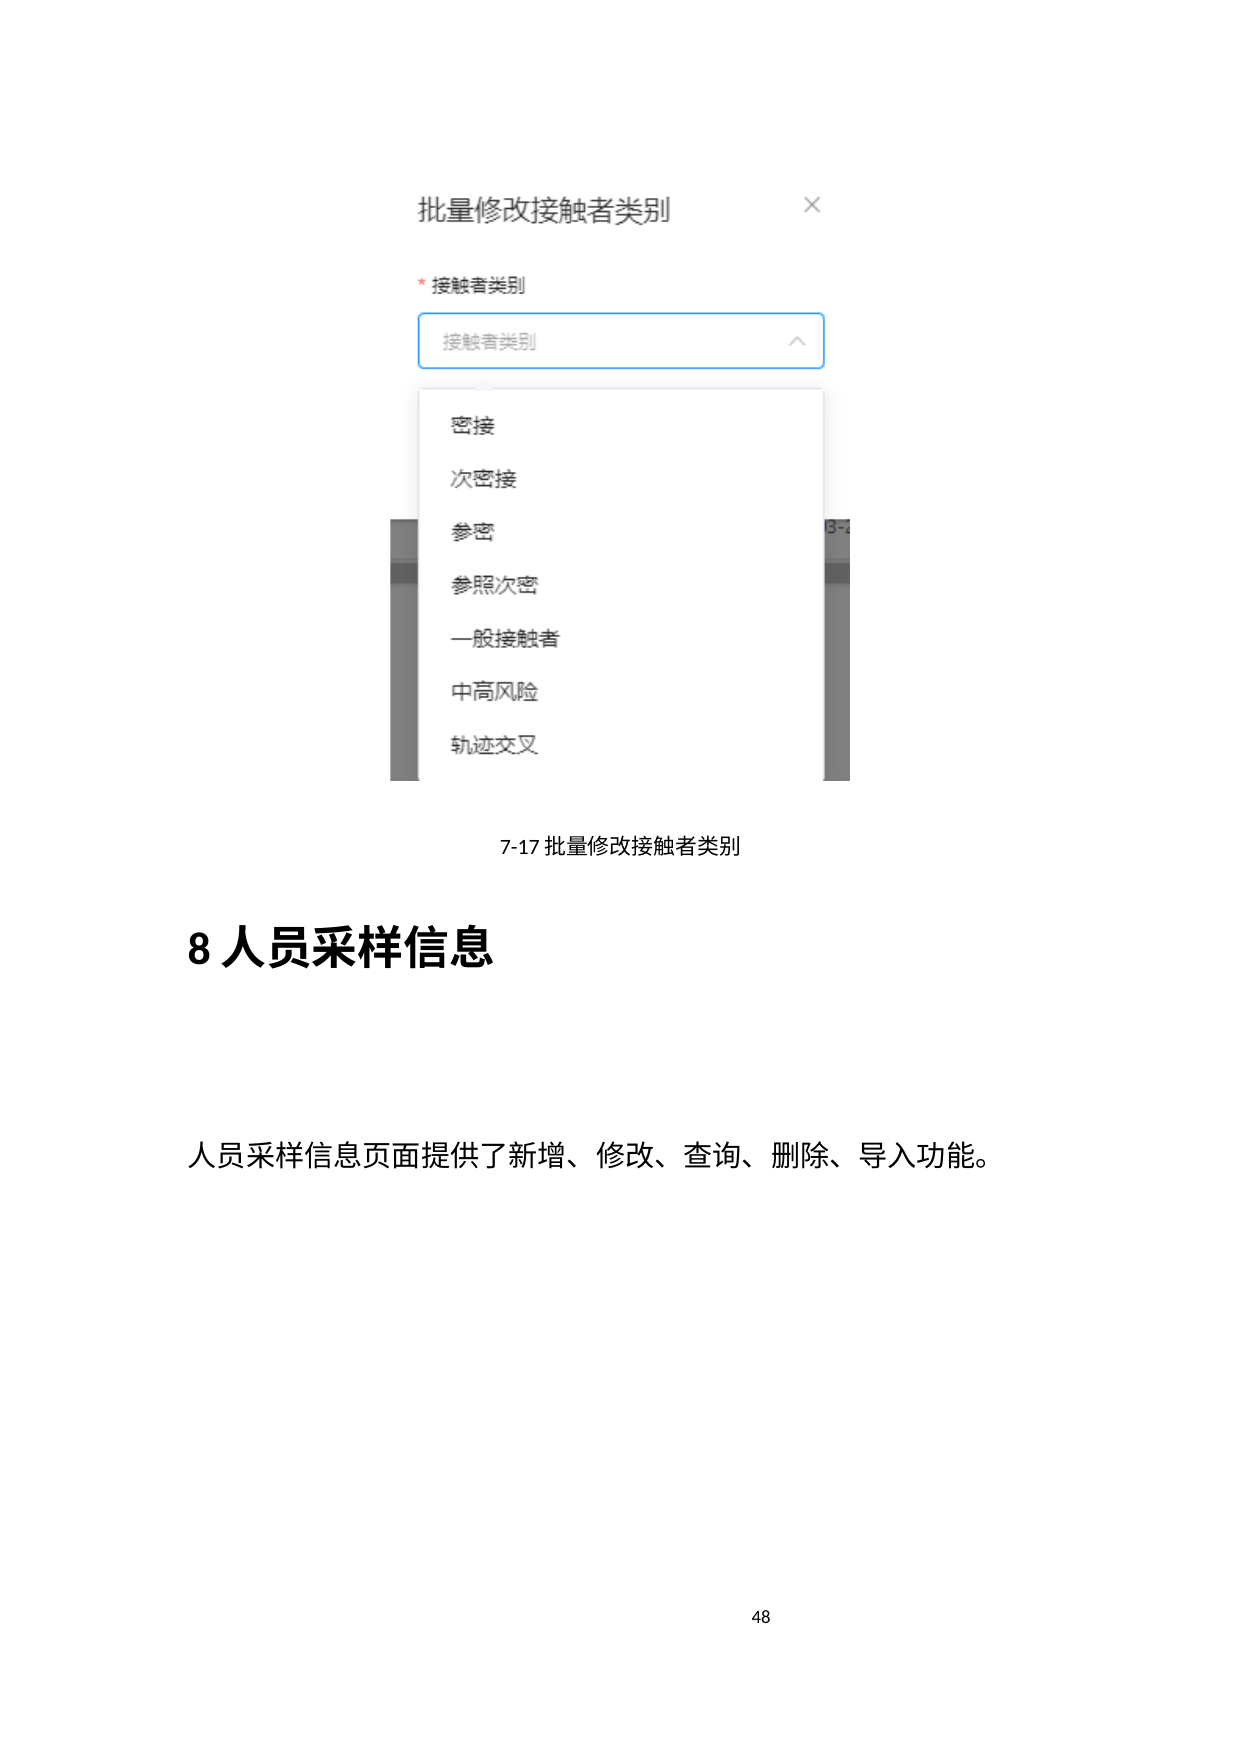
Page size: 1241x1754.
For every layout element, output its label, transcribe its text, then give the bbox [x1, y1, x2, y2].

subtitle 8人员采样信息 [187, 896, 1053, 994]
picture [390, 162, 850, 781]
text 人员采样信息页面提供了新增、修改、查询、删除、导入功能。 [187, 1122, 1053, 1187]
text 7-17批量修改接触者类别 [187, 828, 1053, 861]
